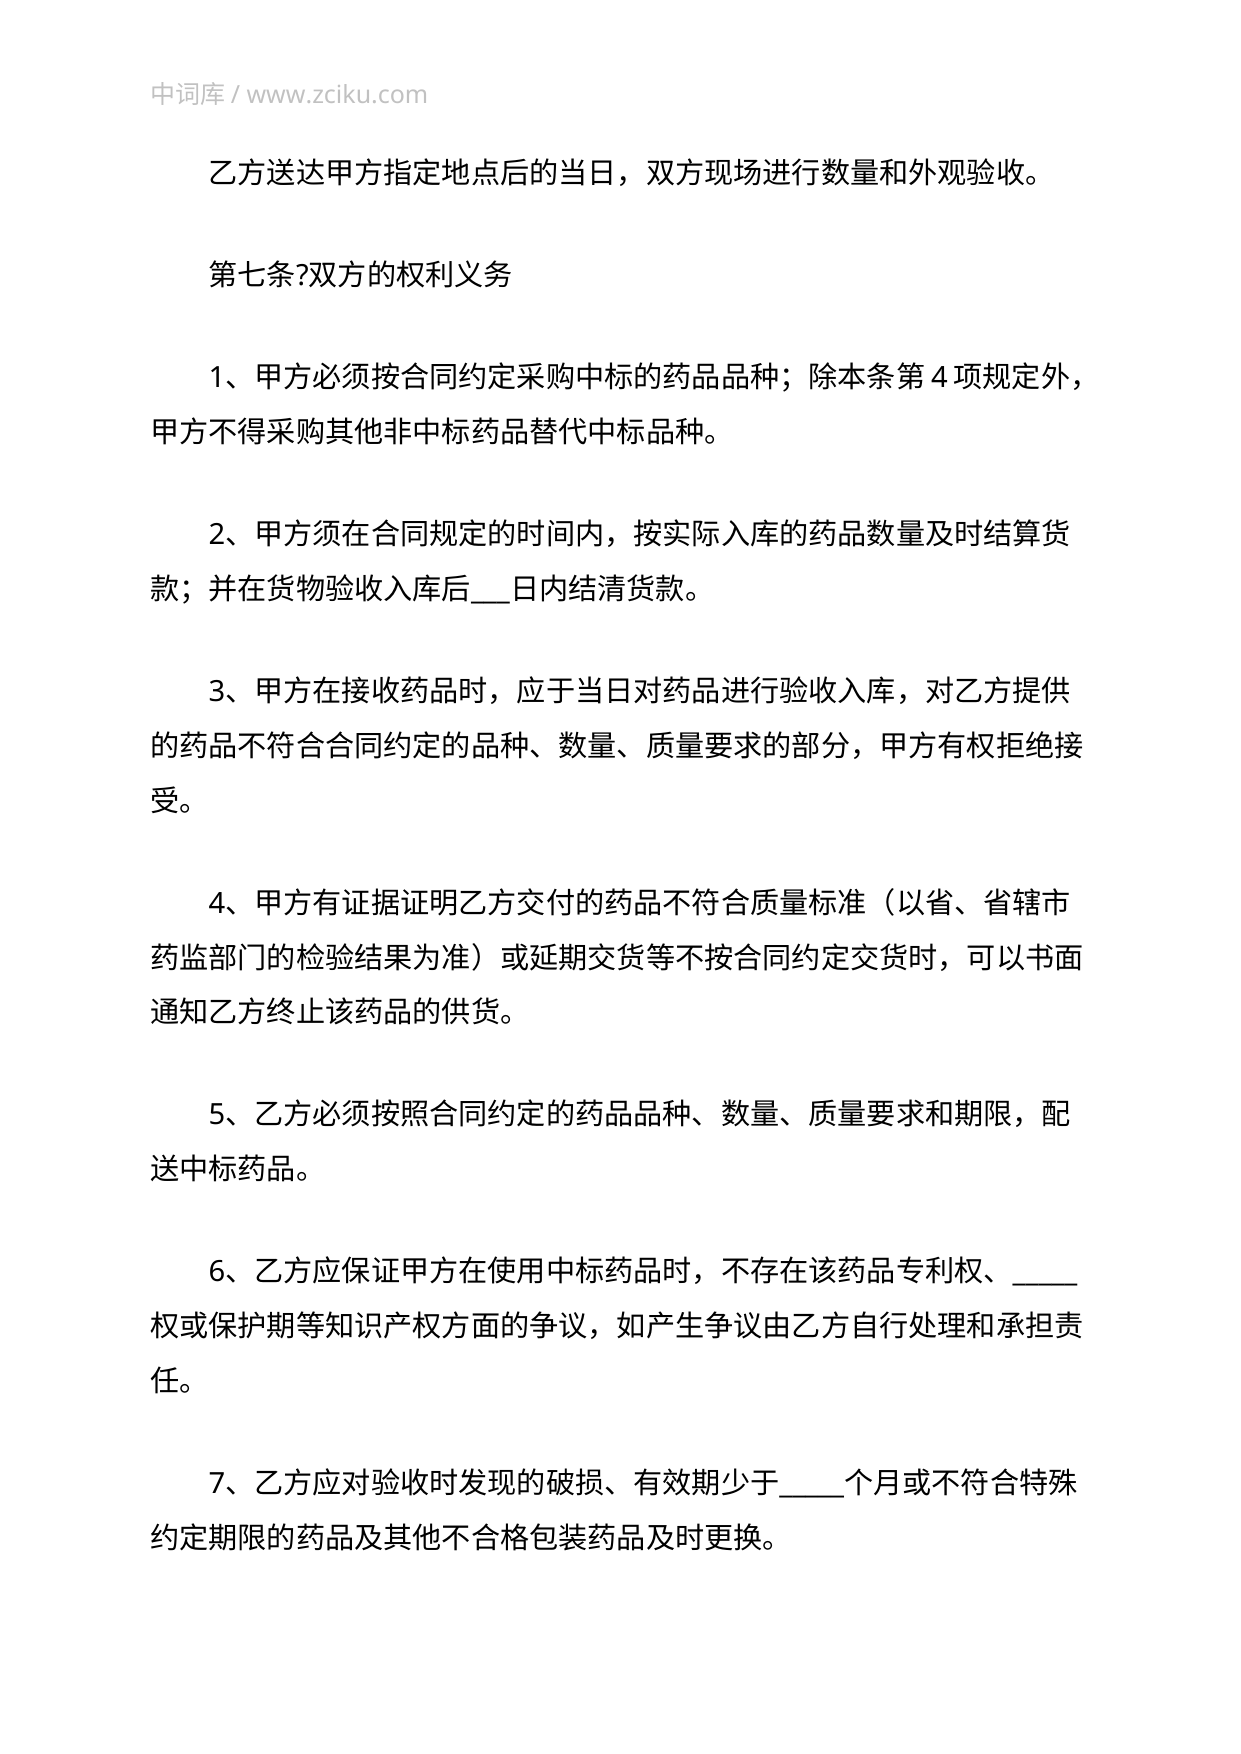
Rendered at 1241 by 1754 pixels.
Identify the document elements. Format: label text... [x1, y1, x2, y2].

text 第七条?双方的权利义务 [150, 252, 1090, 294]
text 5、乙方必须按照合同约定的药品品种、数量、质量要求和期限，配送中标药品。 [150, 1091, 1090, 1188]
text 4、甲方有证据证明乙方交付的药品不符合质量标准（以省、省辖市药监部门的检验结果为准）或延期交货等不按合同约定交货时，可以书面通知乙方终止该药品的供货。 [150, 879, 1090, 1031]
text 3、甲方在接收药品时，应于当日对药品进行验收入库，对乙方提供的药品不符合合同约定的品种、数量、质量要求的部分，甲方有权拒绝接受。 [150, 667, 1090, 820]
text 6、乙方应保证甲方在使用中标药品时，不存在该药品专利权、_____权或保护期等知识产权方面的争议，如产生争议由乙方自行处理和承担责任。 [150, 1248, 1090, 1400]
text 1、甲方必须按合同约定采购中标的药品品种；除本条第4项规定外，甲方不得采购其他非中标药品替代中标品种。 [150, 354, 1090, 451]
text 7、乙方应对验收时发现的破损、有效期少于_____个月或不符合特殊约定期限的药品及其他不合格包装药品及时更换。 [150, 1459, 1090, 1557]
text 2、甲方须在合同规定的时间内，按实际入库的药品数量及时结算货款；并在货物验收入库后___日内结清货款。 [150, 511, 1090, 608]
text 乙方送达甲方指定地点后的当日，双方现场进行数量和外观验收。 [150, 150, 1090, 192]
